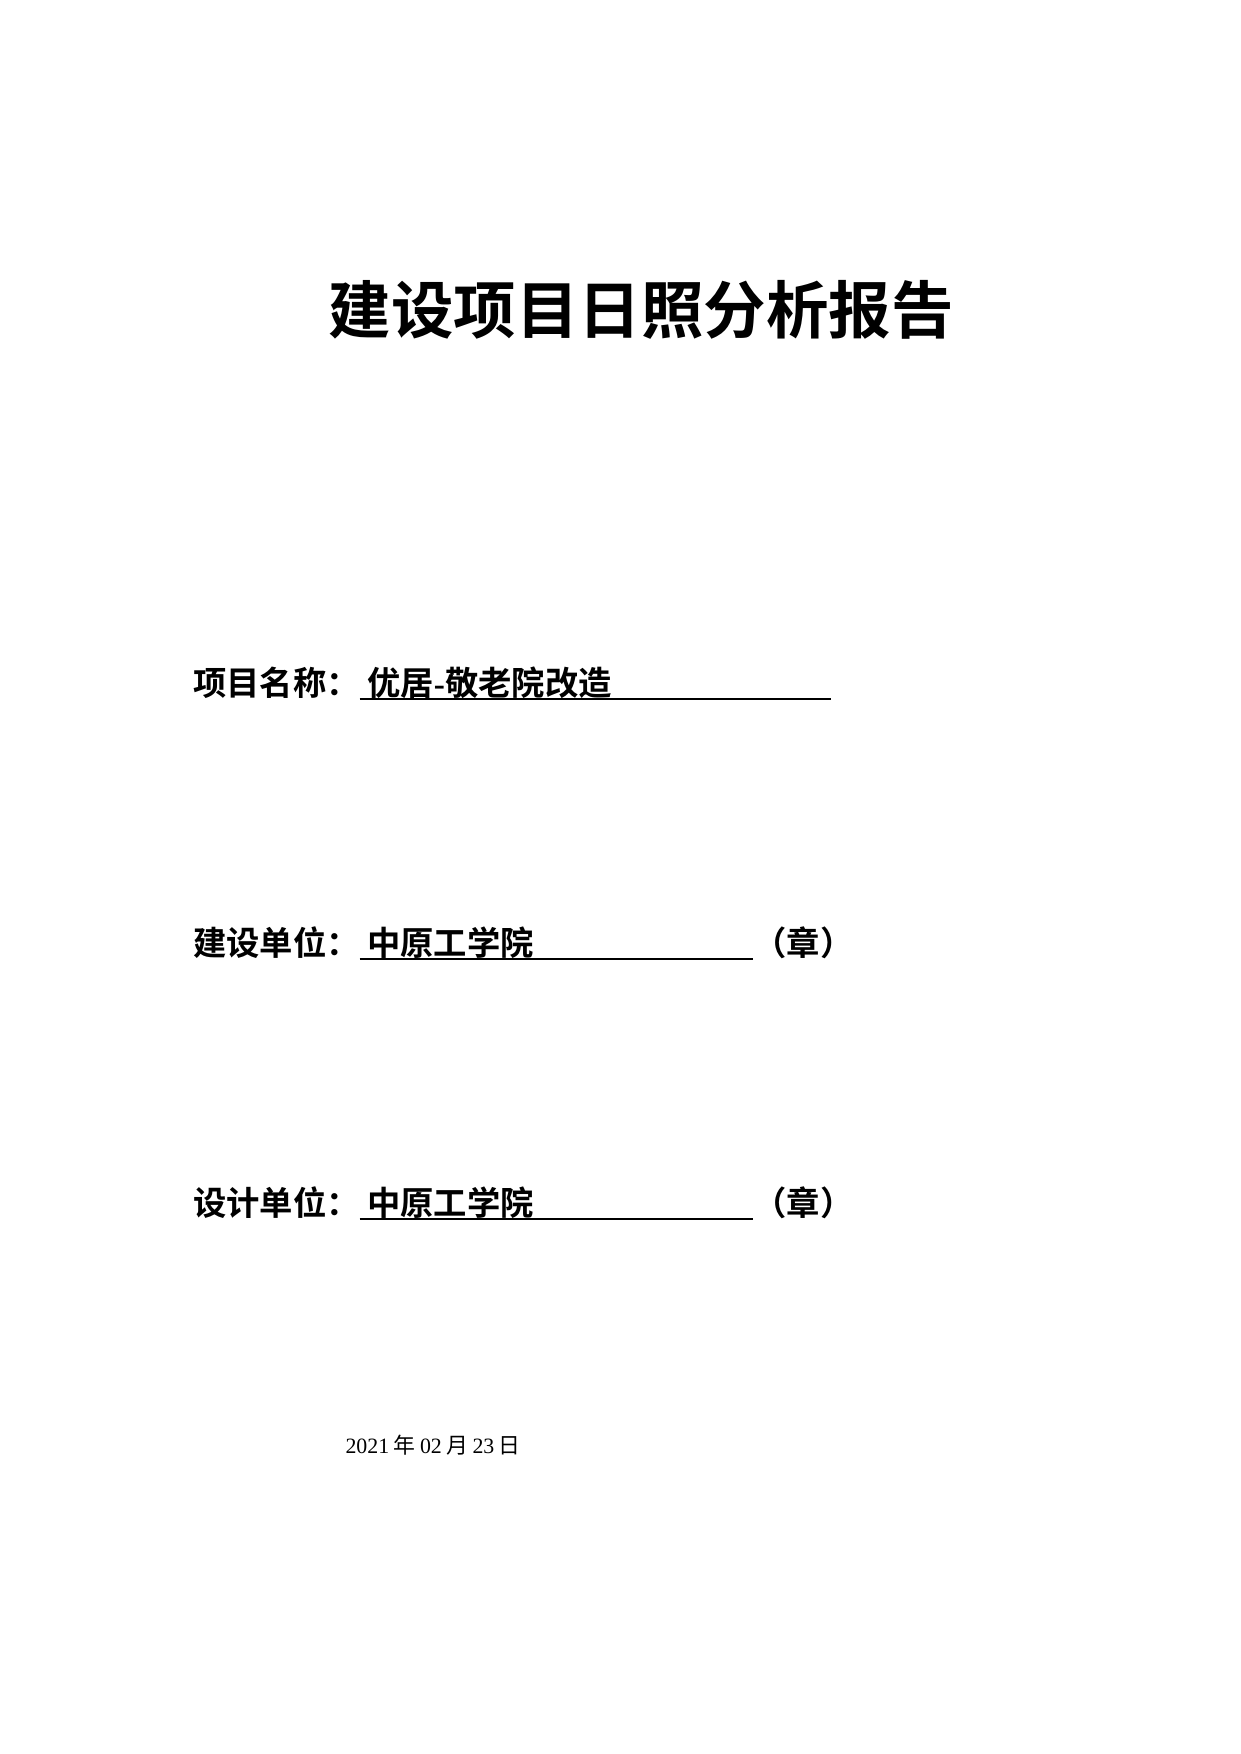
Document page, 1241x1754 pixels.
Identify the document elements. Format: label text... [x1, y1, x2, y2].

text 2021年02月23日 [159, 1428, 1122, 1461]
text 项目名称： 优居-敬老院改造 [159, 648, 1122, 713]
text 设计单位： 中原工学院 （章） [159, 1168, 1122, 1233]
text 建设单位： 中原工学院 （章） [159, 908, 1122, 973]
text 建设项目日照分析报告 [159, 258, 1122, 356]
